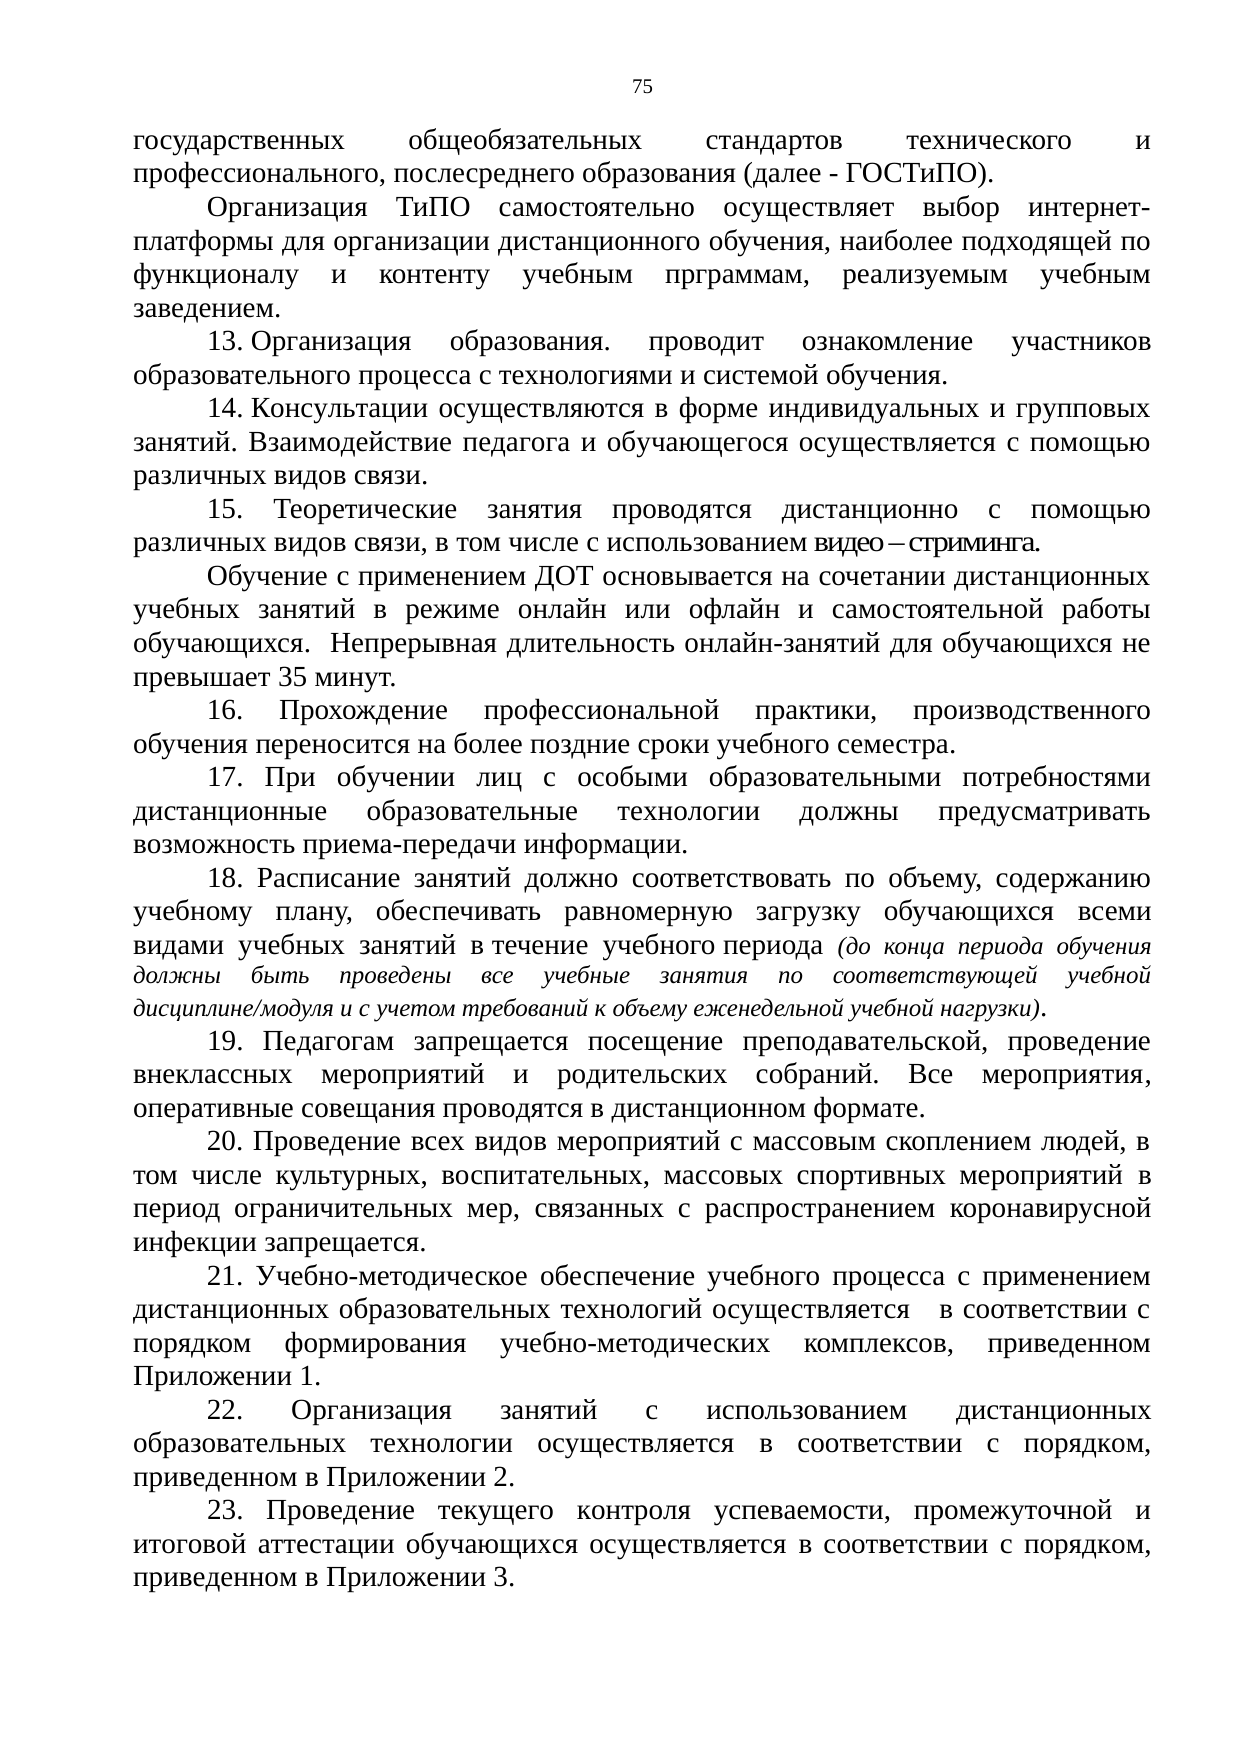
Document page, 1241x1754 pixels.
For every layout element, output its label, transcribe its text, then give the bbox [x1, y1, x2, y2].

list 22. Организация занятий с использованием дистанционных образовательных технологии осуществляется в соответствии с порядком, приведенном в Приложении 2. [133, 1392, 1152, 1492]
text 17. При обучении лиц с особыми образовательными потребностями дистанционные образовательные технологии должны предусматривать возможность приема-передачи информации. [133, 759, 1152, 860]
text 19. Педагогам запрещается посещение преподавательской, проведение внеклассных мероприятий и родительских собраний. Все мероприятия, оперативные совещания проводятся в дистанционном формате. [133, 1023, 1152, 1123]
text 23. Проведение текущего контроля успеваемости, промежуточной и итоговой аттестации обучающихся осуществляется в соответствии с порядком, приведенном в Приложении 3. [133, 1492, 1152, 1593]
text 15. Теоретические занятия проводятся дистанционно с помощью различных видов связи, в том числе с использованием видео – стриминга. [133, 491, 1152, 558]
text 18. Расписание занятий должно соответствовать по объему, содержанию учебному плану, обеспечивать равномерную загрузку обучающихся всеми видами учебных занятий в течение учебного периода (до конца периода обучения должны быть проведены все учебные занятия по соответствующей учебной дисциплине/модуля и с учетом требований к объему еженедельной учебной нагрузки). [133, 860, 1152, 1023]
text Организация ТиПО самостоятельно осуществляет выбор интернет-платформы для организации дистанционного обучения, наиболее подходящей по функционалу и контенту учебным прграммам, реализуемым учебным заведением. [133, 189, 1152, 323]
text 13. Организация образования. проводит ознакомление участников образовательного процесса с технологиями и системой обучения. [133, 323, 1152, 390]
text 14. Консультации осуществляются в форме индивидуальных и групповых занятий. Взаимодействие педагога и обучающегося осуществляется с помощью различных видов связи. [133, 390, 1152, 491]
text 16. Прохождение профессиональной практики, производственного обучения переносится на более поздние сроки учебного семестра. [133, 692, 1152, 759]
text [133, 122, 1152, 189]
text 21. Учебно-методическое обеспечение учебного процесса с применением дистанционных образовательных технологий осуществляется в соответствии с порядком формирования учебно-методических комплексов, приведенном Приложении 1. [133, 1258, 1152, 1392]
text Обучение с применением ДОТ основывается на сочетании дистанционных учебных занятий в режиме онлайн или офлайн и самостоятельной работы обучающихся. Непрерывная длительность онлайн-занятий для обучающихся не превышает 35 минут. [133, 558, 1152, 692]
text 20. Проведение всех видов мероприятий с массовым скоплением людей, в том числе культурных, воспитательных, массовых спортивных мероприятий в период ограничительных мер, связанных с распространением коронавирусной инфекции запрещается. [133, 1123, 1152, 1258]
